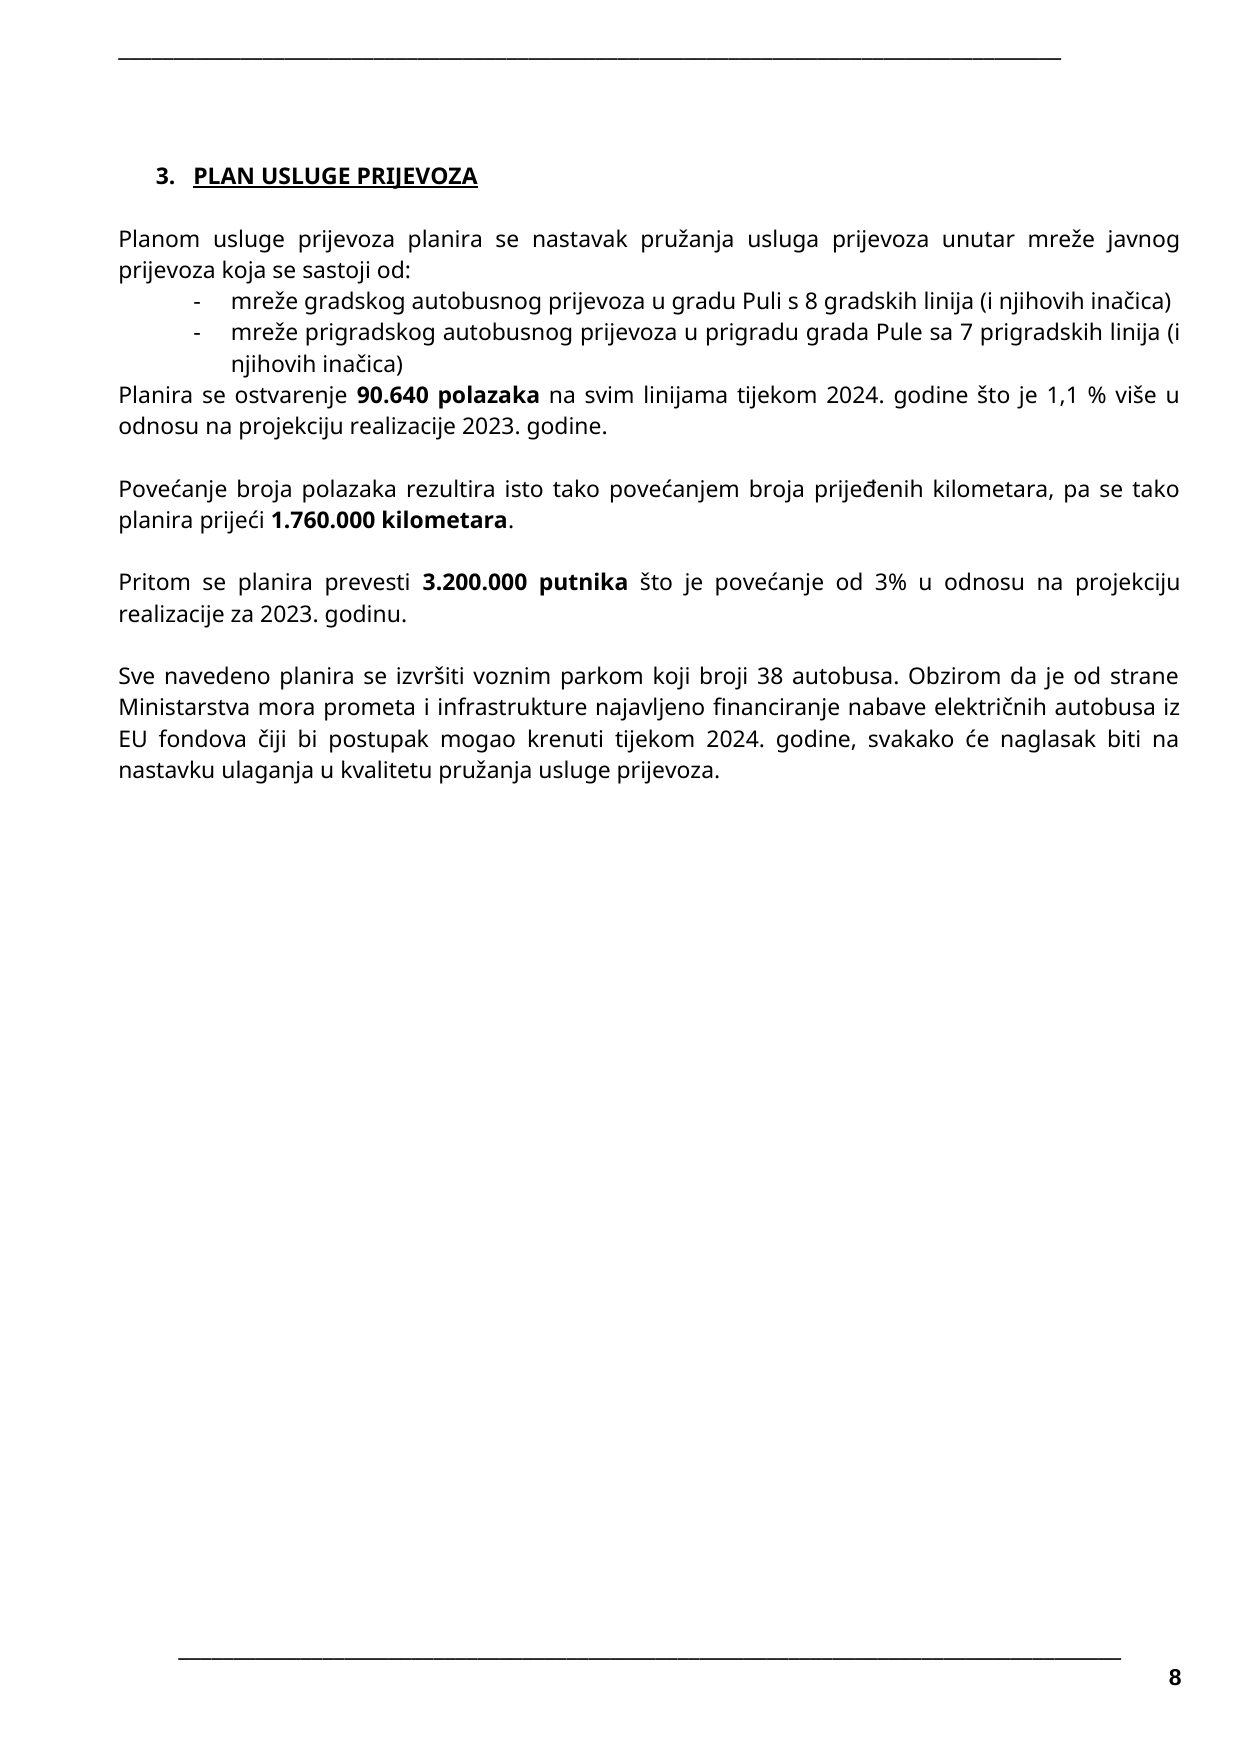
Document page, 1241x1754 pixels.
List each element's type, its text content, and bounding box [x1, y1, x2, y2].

text Pritom se planira prevesti 3.200.000 putnika što je povećanje od 3% u odnosu na projekciju realizacije za 2023. godinu. [118, 566, 1181, 629]
text Sve navedeno planira se izvršiti voznim parkom koji broji 38 autobusa. Obzirom da je od strane Ministarstva mora prometa i infrastrukture najavljeno financiranje nabave električnih autobusa iz EU fondova čiji bi postupak mogao krenuti tijekom 2024. godine, svakako će naglasak biti na nastavku ulaganja u kvalitetu pružanja usluge prijevoza. [118, 660, 1181, 785]
list mreže gradskog autobusnog prijevoza u gradu Puli s 8 gradskih linija (i njihovih inačica) [193, 285, 1181, 316]
text Povećanje broja polazaka rezultira isto tako povećanjem broja prijeđenih kilometara, pa se tako planira prijeći 1.760.000 kilometara. [118, 473, 1181, 535]
text Planira se ostvarenje 90.640 polazaka na svim linijama tijekom 2024. godine što je 1,1 % više u odnosu na projekciju realizacije 2023. godine. [118, 379, 1181, 441]
list mreže prigradskog autobusnog prijevoza u prigradu grada Pule sa 7 prigradskih linija (i njihovih inačica) [193, 316, 1181, 379]
text Planom usluge prijevoza planira se nastavak pružanja usluga prijevoza unutar mreže javnog prijevoza koja se sastoji od: [118, 223, 1181, 285]
list PLAN USLUGE PRIJEVOZA [156, 160, 1181, 191]
